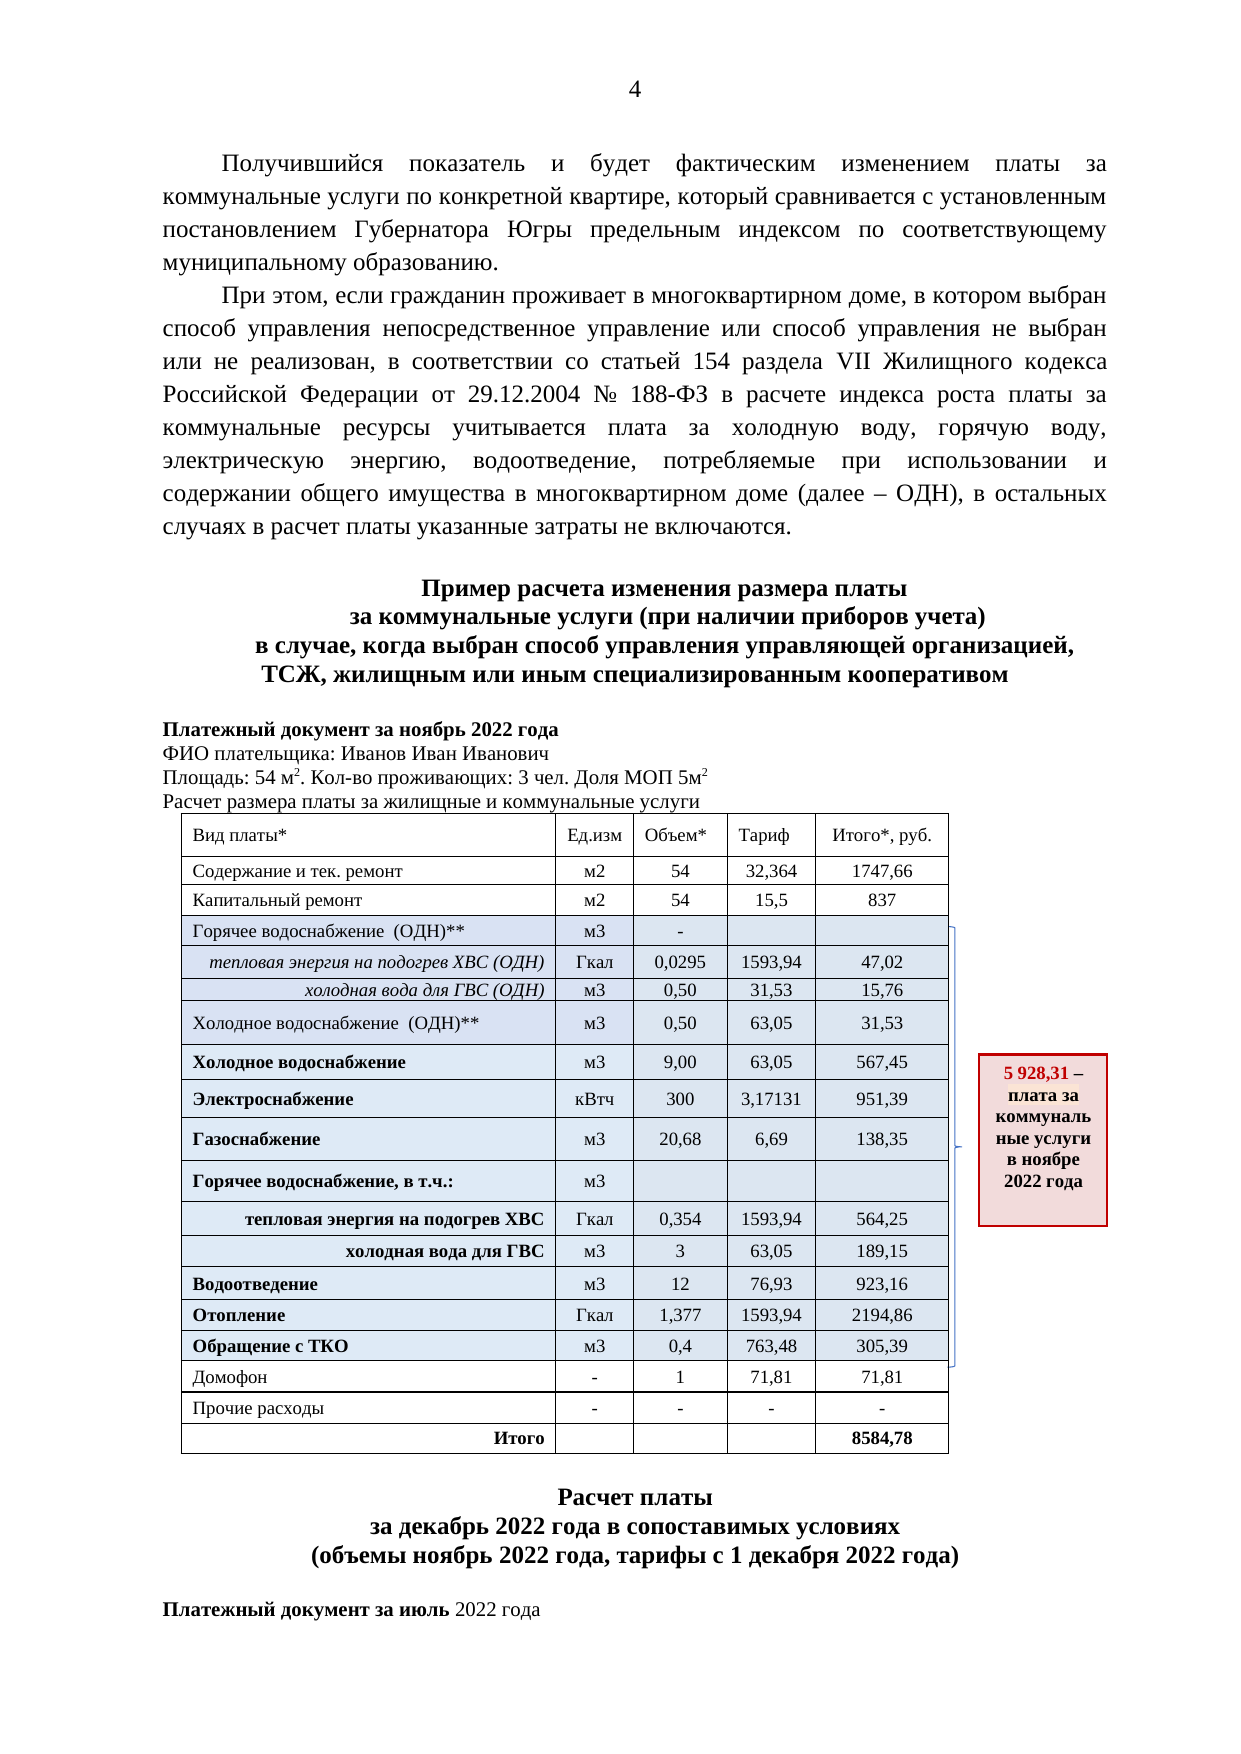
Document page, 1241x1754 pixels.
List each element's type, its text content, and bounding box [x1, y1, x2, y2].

table_cell - [634, 916, 727, 945]
table_cell 300 [634, 1080, 727, 1117]
table_cell м3 [556, 1331, 633, 1360]
table_cell м3 [556, 1236, 633, 1266]
table_header Ед.изм [556, 814, 633, 856]
table_cell м3 [556, 1118, 633, 1160]
table_cell м2 [556, 885, 633, 915]
table_cell 189,15 [816, 1236, 948, 1266]
table_cell Холодное водоснабжение [182, 1045, 555, 1079]
table_cell [816, 916, 948, 945]
text Платежный документ за июль 2022 года [162, 1597, 1107, 1621]
table_cell [556, 1424, 633, 1452]
table_cell 3 [634, 1236, 727, 1266]
table_cell 837 [816, 885, 948, 915]
table_cell 3,17131 [728, 1080, 815, 1117]
text ФИО плательщика: Иванов Иван Иванович [162, 741, 1107, 764]
table_cell Итого [182, 1424, 555, 1452]
table_header Вид платы* [182, 814, 555, 856]
table_cell Гкал [556, 946, 633, 978]
table_cell 31,53 [816, 1001, 948, 1044]
table_cell - [634, 1393, 727, 1423]
table_cell [728, 1161, 815, 1201]
text Расчет размера платы за жилищные и коммунальные услуги [162, 789, 1107, 813]
table_cell 47,02 [816, 946, 948, 978]
text Получившийся показатель и будет фактическим изменением платы за коммунальные услуги по конкретной квартире, который сравнивается с установленным постановлением Губернатора Югры предельным индексом по соответствующему муниципальному образованию. [162, 148, 1107, 276]
table_header Итого*, руб. [816, 814, 948, 856]
table_cell холодная вода для ГВС (ОДН) [182, 979, 555, 1000]
table_cell 564,25 [816, 1202, 948, 1235]
table_cell м3 [556, 1161, 633, 1201]
table_cell 763,48 [728, 1331, 815, 1360]
table_cell 1747,66 [816, 857, 948, 884]
table_cell 9,00 [634, 1045, 727, 1079]
table_cell Гкал [556, 1202, 633, 1235]
table_cell Горячее водоснабжение (ОДН)** [182, 916, 555, 945]
table_cell 2194,86 [816, 1300, 948, 1330]
table_cell тепловая энергия на подогрев ХВС (ОДН) [182, 946, 555, 978]
text При этом, если гражданин проживает в многоквартирном доме, в котором выбран способ управления непосредственное управление или способ управления не выбран или не реализован, в соответствии со статьей 154 раздела VII Жилищного кодекса Российской Федерации от 29.12.2004 № 188-ФЗ в расчете индекса роста платы за коммунальные ресурсы учитывается плата за холодную воду, горячую воду, электрическую энергию, водоотведение, потребляемые при использовании и содержании общего имущества в многоквартирном доме (далее – ОДН), в остальных случаях в расчет платы указанные затраты не включаются. [162, 280, 1107, 540]
table_cell 63,05 [728, 1045, 815, 1079]
table_cell - [728, 1393, 815, 1423]
table_header Объем* [634, 814, 727, 856]
table_cell 15,76 [816, 979, 948, 1000]
table_cell 31,53 [728, 979, 815, 1000]
table_cell 1593,94 [728, 1202, 815, 1235]
table_cell 6,69 [728, 1118, 815, 1160]
table_cell Электроснабжение [182, 1080, 555, 1117]
text Платежный документ за ноябрь 2022 года [162, 716, 1107, 741]
table_cell [634, 1424, 727, 1452]
table_cell 923,16 [816, 1267, 948, 1299]
table_cell - [816, 1393, 948, 1423]
table_cell Гкал [556, 1300, 633, 1330]
table_cell 0,4 [634, 1331, 727, 1360]
table_cell 0,354 [634, 1202, 727, 1235]
table_cell [728, 916, 815, 945]
text в случае, когда выбран способ управления управляющей организацией, ТСЖ, жилищным или иным специализированным кооперативом [162, 630, 1107, 688]
table_cell 71,81 [816, 1361, 948, 1391]
table_cell м3 [556, 1001, 633, 1044]
table_cell 567,45 [816, 1045, 948, 1079]
table_cell Капитальный ремонт [182, 885, 555, 915]
table_cell 0,0295 [634, 946, 727, 978]
table_cell 15,5 [728, 885, 815, 915]
table_cell - [556, 1393, 633, 1423]
table_cell м3 [556, 916, 633, 945]
table_cell Горячее водоснабжение, в т.ч.: [182, 1161, 555, 1201]
table_cell холодная вода для ГВС [182, 1236, 555, 1266]
table_cell 1593,94 [728, 946, 815, 978]
table_cell 76,93 [728, 1267, 815, 1299]
table_cell 54 [634, 885, 727, 915]
table_cell 32,364 [728, 857, 815, 884]
table_cell [728, 1424, 815, 1452]
text за коммунальные услуги (при наличии приборов учета) [162, 601, 1107, 630]
table_cell Водоотведение [182, 1267, 555, 1299]
text Пример расчета изменения размера платы [162, 573, 1107, 601]
table_cell Холодное водоснабжение (ОДН)** [182, 1001, 555, 1044]
table_cell 0,50 [634, 979, 727, 1000]
table_cell 138,35 [816, 1118, 948, 1160]
table_cell 1,377 [634, 1300, 727, 1330]
table_cell м2 [556, 857, 633, 884]
table_cell 951,39 [816, 1080, 948, 1117]
table_cell [816, 1161, 948, 1201]
table_cell м3 [556, 979, 633, 1000]
table_cell Газоснабжение [182, 1118, 555, 1160]
table_cell м3 [556, 1267, 633, 1299]
table_cell - [556, 1361, 633, 1391]
table_cell Содержание и тек. ремонт [182, 857, 555, 884]
text Площадь: 54 м2. Кол-во проживающих: 3 чел. Доля МОП 5м2 [162, 764, 1107, 789]
table_cell м3 [556, 1045, 633, 1079]
table_header Тариф [728, 814, 815, 856]
table_cell Прочие расходы [182, 1393, 555, 1423]
table_cell 1593,94 [728, 1300, 815, 1330]
table_cell 12 [634, 1267, 727, 1299]
table_cell 54 [634, 857, 727, 884]
table_cell 1 [634, 1361, 727, 1391]
table_cell кВтч [556, 1080, 633, 1117]
table_cell 305,39 [816, 1331, 948, 1360]
table_cell 20,68 [634, 1118, 727, 1160]
table_cell Отопление [182, 1300, 555, 1330]
table_cell 71,81 [728, 1361, 815, 1391]
table_cell тепловая энергия на подогрев ХВС [182, 1202, 555, 1235]
table_cell Обращение с ТКО [182, 1331, 555, 1360]
table_cell 63,05 [728, 1001, 815, 1044]
table_cell 63,05 [728, 1236, 815, 1266]
table_cell Домофон [182, 1361, 555, 1391]
text (объемы ноябрь 2022 года, тарифы с 1 декабря 2022 года) [162, 1540, 1107, 1568]
table_cell 8584,78 [816, 1424, 948, 1452]
table_cell 0,50 [634, 1001, 727, 1044]
text за декабрь 2022 года в сопоставимых условиях [162, 1511, 1107, 1540]
table_cell [634, 1161, 727, 1201]
text Расчет платы [162, 1482, 1107, 1511]
